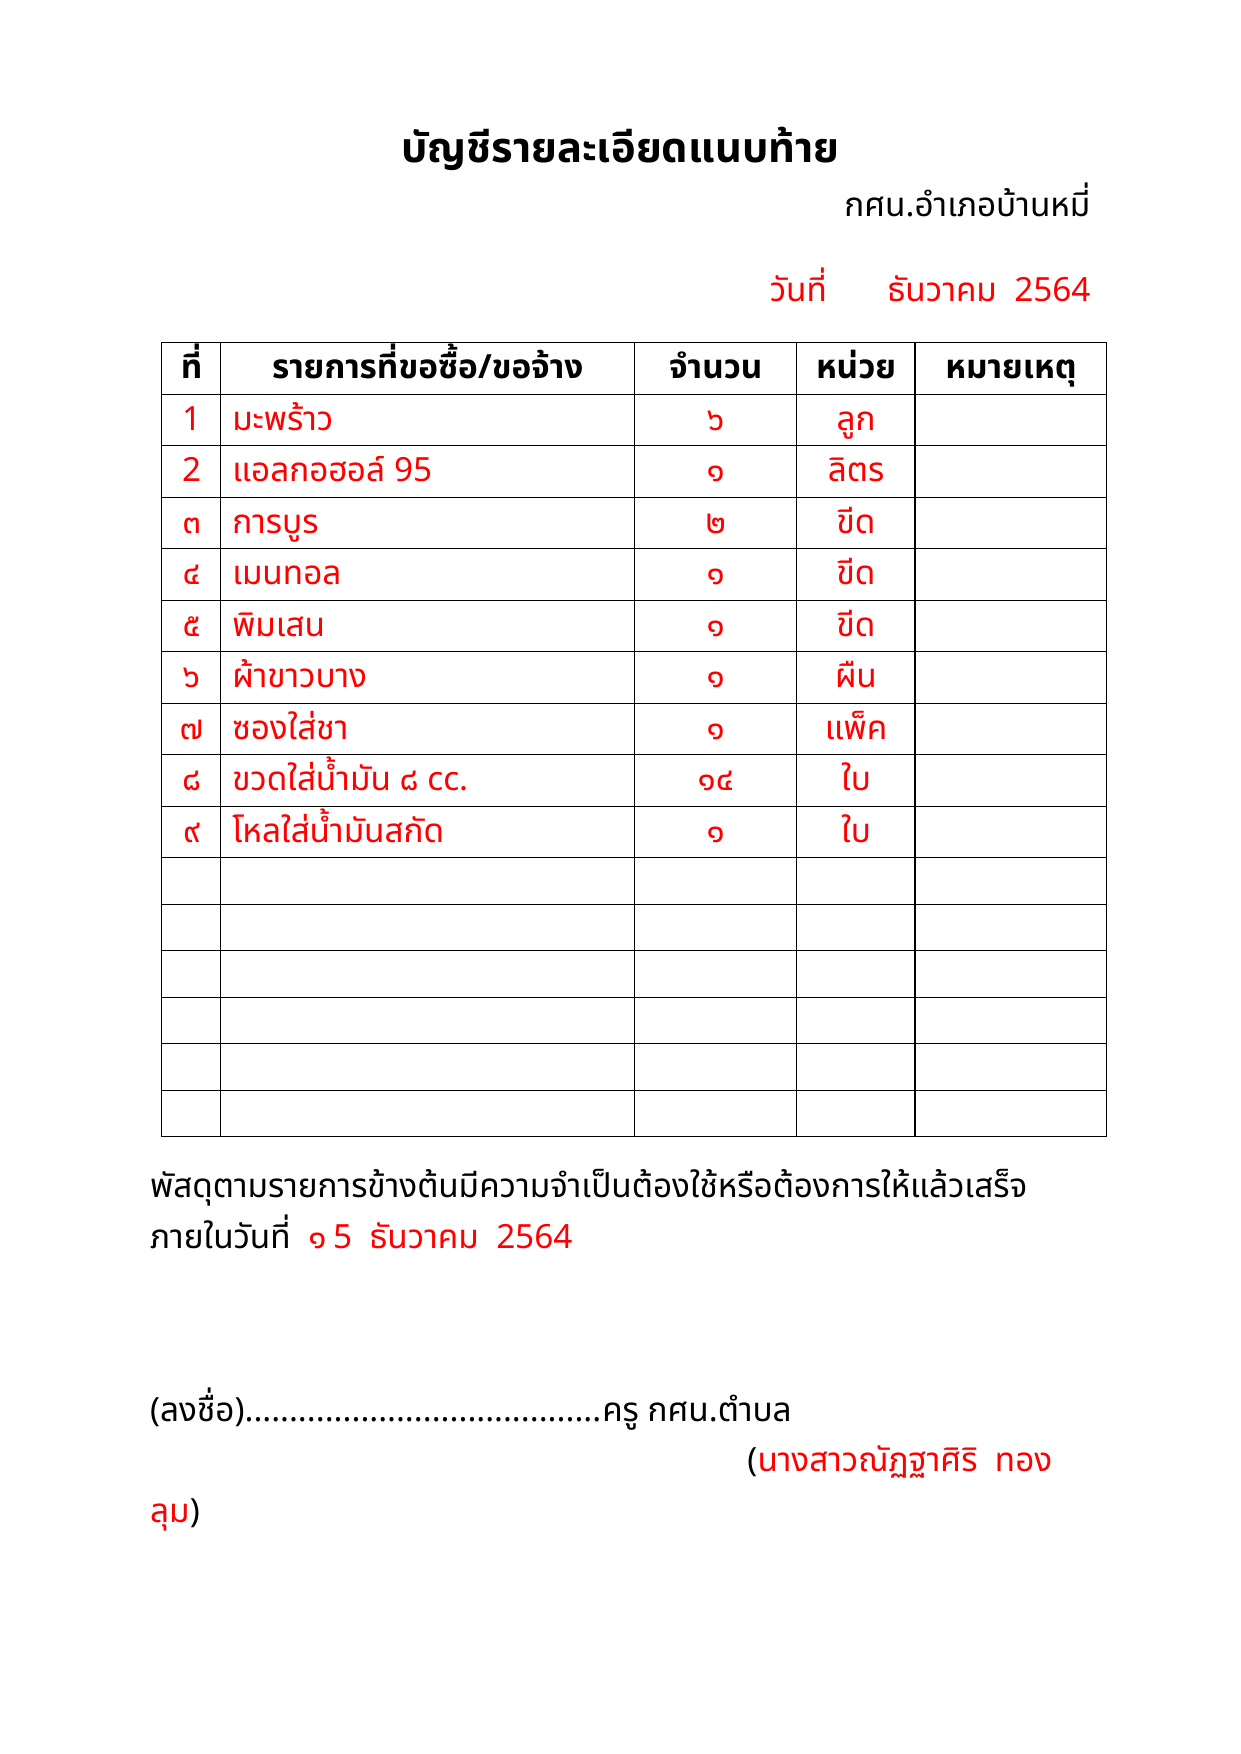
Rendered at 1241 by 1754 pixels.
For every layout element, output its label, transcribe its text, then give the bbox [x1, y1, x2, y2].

table_cell แอลกอฮอล์ 95 [221, 446, 634, 497]
table_cell [916, 395, 1106, 445]
table_cell [797, 1091, 914, 1136]
table_cell [635, 1044, 796, 1089]
table_cell [221, 858, 634, 904]
table_cell [916, 858, 1106, 904]
table_cell ขีด [797, 601, 914, 651]
table_cell ซองใส่ชา [221, 704, 634, 754]
table_cell ลูก [797, 395, 914, 445]
table_cell ๑๔ [635, 755, 796, 806]
table_cell ใบ [797, 807, 914, 857]
table_cell [635, 858, 796, 904]
table_cell [162, 951, 220, 997]
table_cell [221, 905, 634, 950]
table_cell [916, 601, 1106, 651]
table_cell แพ็ค [797, 704, 914, 754]
table_cell ขีด [797, 498, 914, 548]
text กศน.อำเภอบ้านหมี่ [150, 181, 1090, 232]
table_cell [635, 905, 796, 950]
table_cell มะพร้าว [221, 395, 634, 445]
table_cell [797, 1044, 914, 1089]
table_cell [635, 951, 796, 997]
text วันที่ ธันวาคม 2564 [150, 266, 1090, 316]
table_cell [797, 858, 914, 904]
table_cell [221, 1044, 634, 1089]
table_cell [797, 951, 914, 997]
table_cell ๓ [162, 498, 220, 548]
table_cell ลิตร [797, 446, 914, 497]
table_cell ๘ [162, 755, 220, 806]
table_cell [162, 905, 220, 950]
table_cell [916, 446, 1106, 497]
table_cell [916, 951, 1106, 997]
table_cell ๑ [635, 446, 796, 497]
table_cell ขวดใส่น้ำมัน ๘ cc. [221, 755, 634, 806]
table_cell ๗ [162, 704, 220, 754]
table_cell ผืน [797, 652, 914, 703]
table_cell [916, 704, 1106, 754]
table_cell ๑ [635, 652, 796, 703]
table_cell [916, 549, 1106, 600]
table_cell ๑ [635, 549, 796, 600]
table_cell [916, 1044, 1106, 1089]
table_cell [162, 858, 220, 904]
table_cell ๒ [635, 498, 796, 548]
table_cell ๔ [162, 549, 220, 600]
table_cell [916, 905, 1106, 950]
table_cell ๑ [635, 601, 796, 651]
text (นางสาวณัฏฐาศิริ ทองลุม) [150, 1436, 1090, 1537]
table_cell 2 [162, 446, 220, 497]
table_cell ๙ [162, 807, 220, 857]
table_cell [916, 652, 1106, 703]
text บัญชีรายละเอียดแนบท้าย [150, 118, 1090, 181]
table_cell [221, 951, 634, 997]
table_cell ๖ [162, 652, 220, 703]
table_header หน่วย [797, 343, 914, 394]
table_cell [162, 998, 220, 1043]
table_cell [221, 1091, 634, 1136]
table_cell [635, 1091, 796, 1136]
table_cell [916, 1091, 1106, 1136]
table_cell [916, 807, 1106, 857]
table_cell ใบ [797, 755, 914, 806]
table_cell [162, 1044, 220, 1089]
table_cell [916, 998, 1106, 1043]
table_cell [635, 998, 796, 1043]
table_cell ผ้าขาวบาง [221, 652, 634, 703]
table_cell โหลใส่น้ำมันสกัด [221, 807, 634, 857]
table_cell [916, 755, 1106, 806]
table_header จำนวน [635, 343, 796, 394]
table_cell ๑ [635, 704, 796, 754]
table_cell [162, 1091, 220, 1136]
table_header ที่ [162, 343, 220, 394]
table_cell [797, 998, 914, 1043]
table_cell [797, 905, 914, 950]
table_cell ๑ [635, 807, 796, 857]
table_cell ๖ [635, 395, 796, 445]
table_header รายการที่ขอซื้อ/ขอจ้าง [221, 343, 634, 394]
table_cell เมนทอล [221, 549, 634, 600]
table_cell พิมเสน [221, 601, 634, 651]
table_cell [916, 498, 1106, 548]
table_cell การบูร [221, 498, 634, 548]
table_cell ขีด [797, 549, 914, 600]
text (ลงชื่อ)........................................ครู กศน.ตำบล [150, 1340, 1090, 1436]
table_header หมายเหตุ [916, 343, 1106, 394]
table_cell 1 [162, 395, 220, 445]
table_cell [221, 998, 634, 1043]
table_cell ๕ [162, 601, 220, 651]
text พัสดุตามรายการข้างต้นมีความจำเป็นต้องใช้หรือต้องการให้แล้วเสร็จภายในวันที่ ๑5 ธันวาคม 2564 [150, 1162, 1090, 1263]
